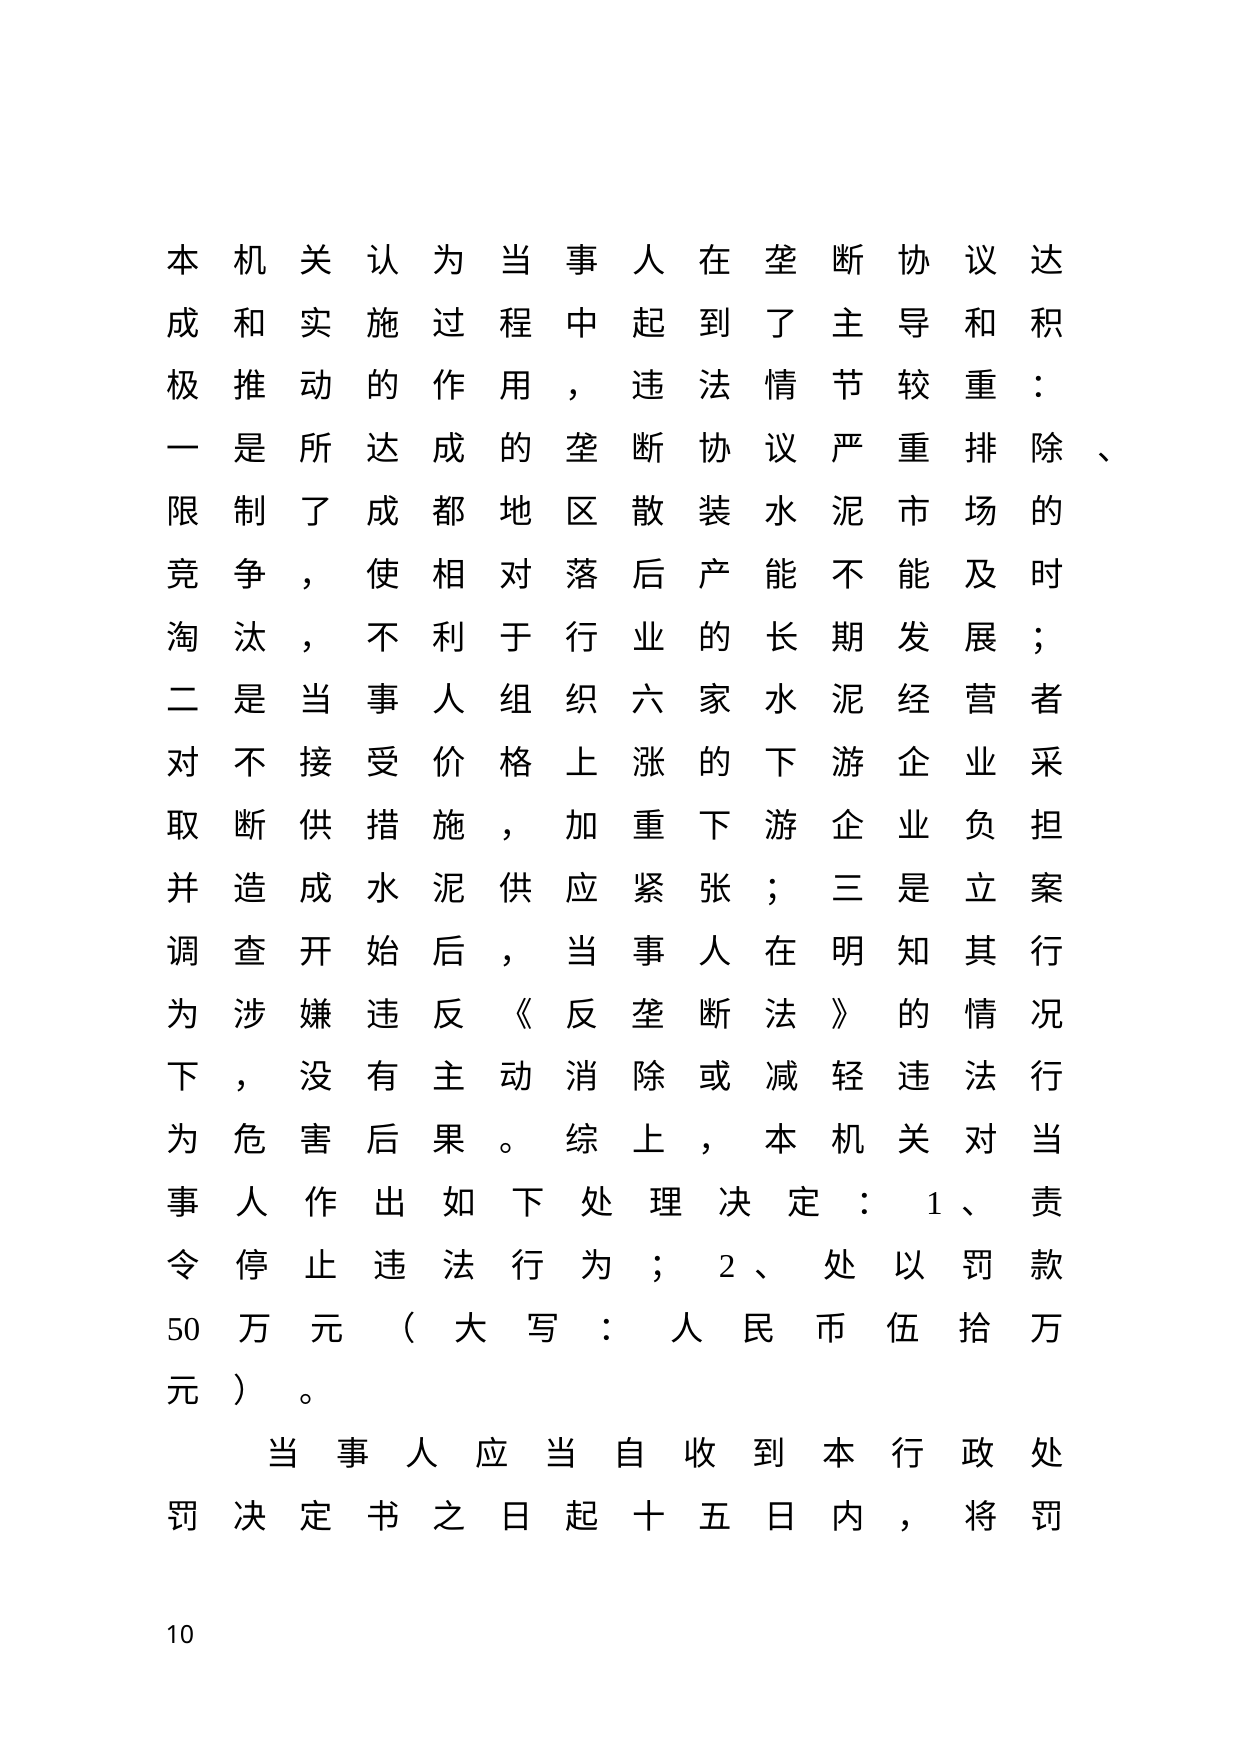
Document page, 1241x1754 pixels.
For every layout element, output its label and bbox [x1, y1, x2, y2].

text [167, 1420, 1097, 1545]
text [167, 226, 1097, 1420]
